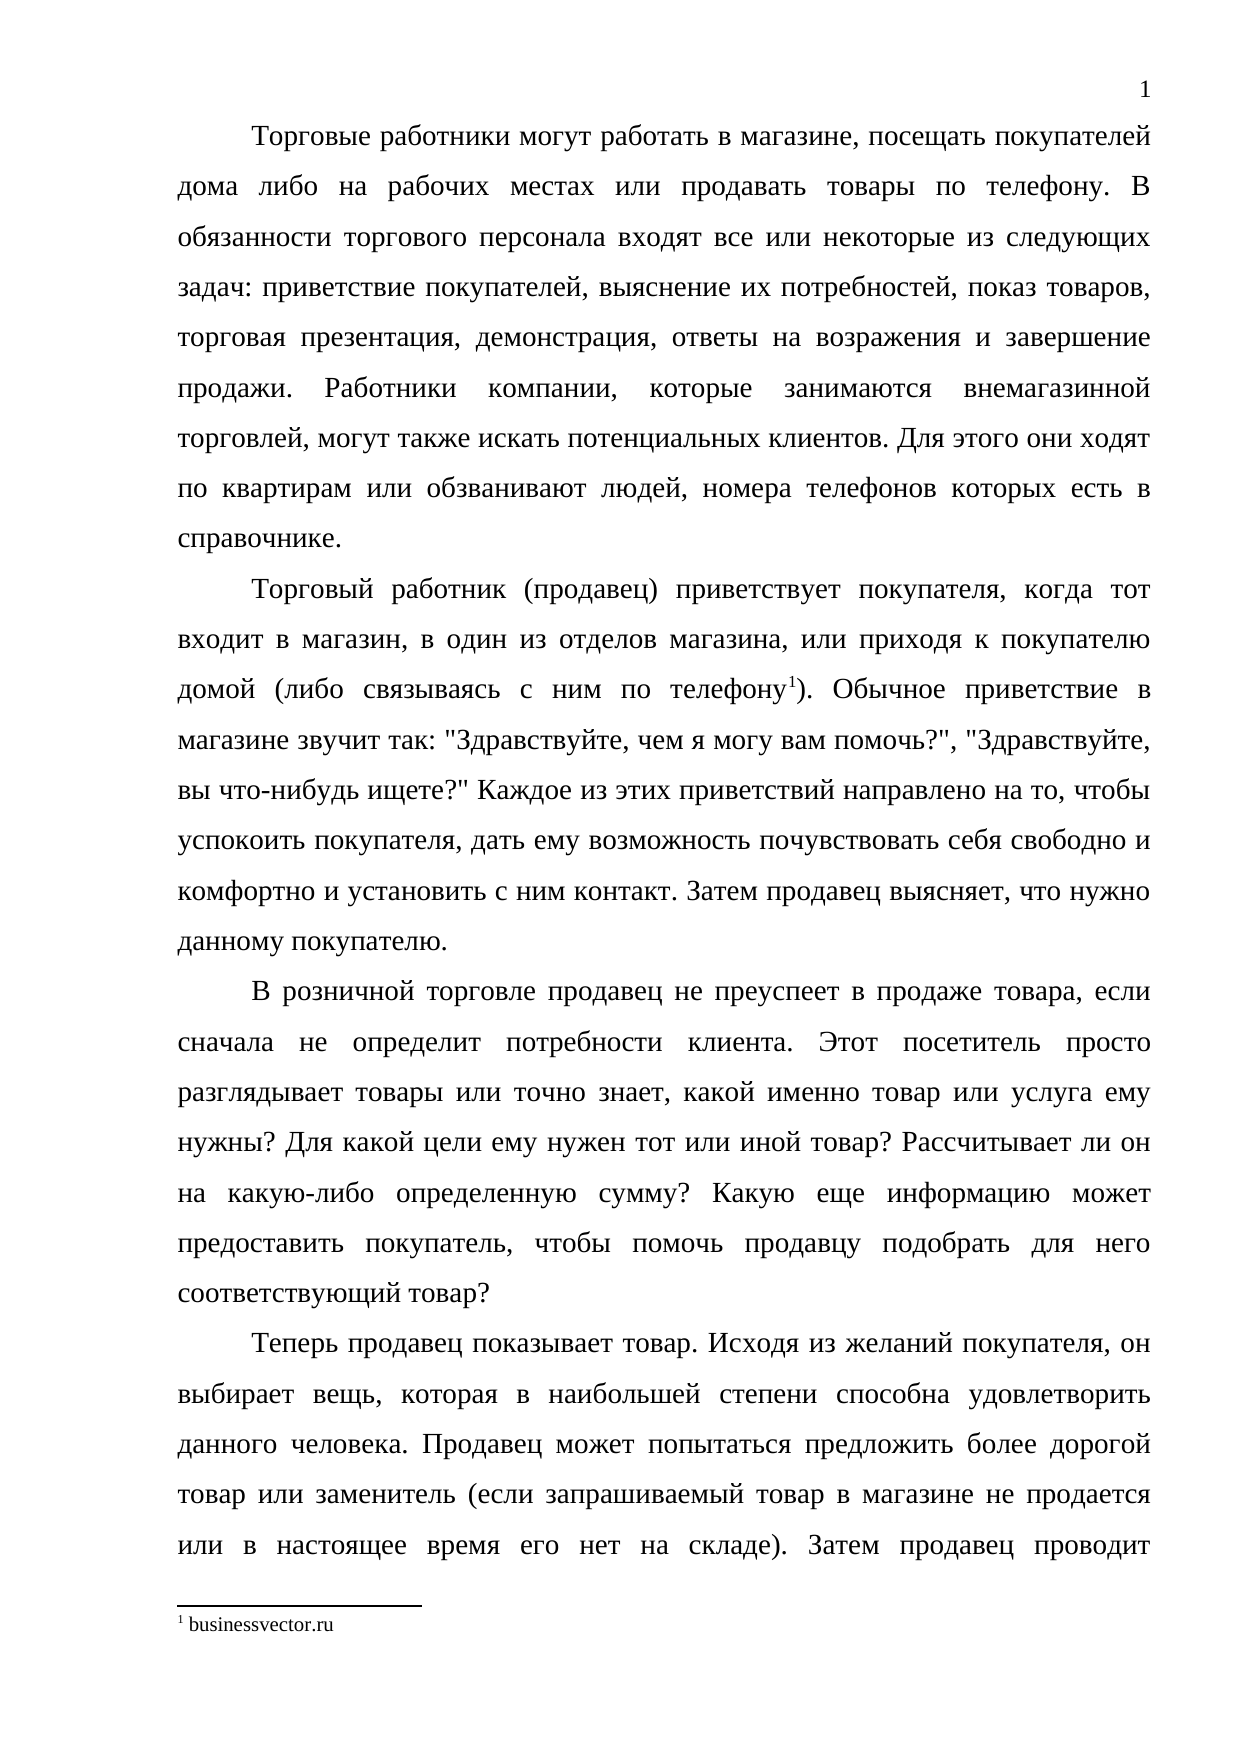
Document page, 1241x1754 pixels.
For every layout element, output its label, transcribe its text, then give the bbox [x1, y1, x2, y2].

text В розничной торговле продавец не преуспеет в продаже товара, если сначала не определит потребности клиента. Этот посетитель просто разглядывает товары или точно знает, какой именно товар или услуга ему нужны? Для какой цели ему нужен тот или иной товар? Рассчитывает ли он на какую-либо определенную сумму? Какую еще информацию может предоставить покупатель, чтобы помочь продавцу подобрать для него соответствующий товар? [177, 973, 1152, 1309]
text Торговые работники могут работать в магазине, посещать покупателей дома либо на рабочих местах или продавать товары по телефону. В обязанности торгового персонала входят все или некоторые из следующих задач: приветствие покупателей, выяснение их потребностей, показ товаров, торговая презентация, демонстрация, ответы на возражения и завершение продажи. Работники компании, которые занимаются внемагазинной торговлей, могут также искать потенциальных клиентов. Для этого они ходят по квартирам или обзванивают людей, номера телефонов которых есть в справочнике. [177, 118, 1152, 554]
text Торговый работник (продавец) приветствует покупателя, когда тот входит в магазин, в один из отделов магазина, или приходя к покупателю домой (либо связываясь с ним по телефону). Обычное приветствие в магазине звучит так: "Здравствуйте, чем я могу вам помочь?", "Здравствуйте, вы что-нибудь ищете?" Каждое из этих приветствий направлено на то, чтобы успокоить покупателя, дать ему возможность почувствовать себя свободно и комфортно и установить с ним контакт. Затем продавец выясняет, что нужно данному покупателю. [177, 571, 1152, 957]
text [177, 1326, 1152, 1560]
